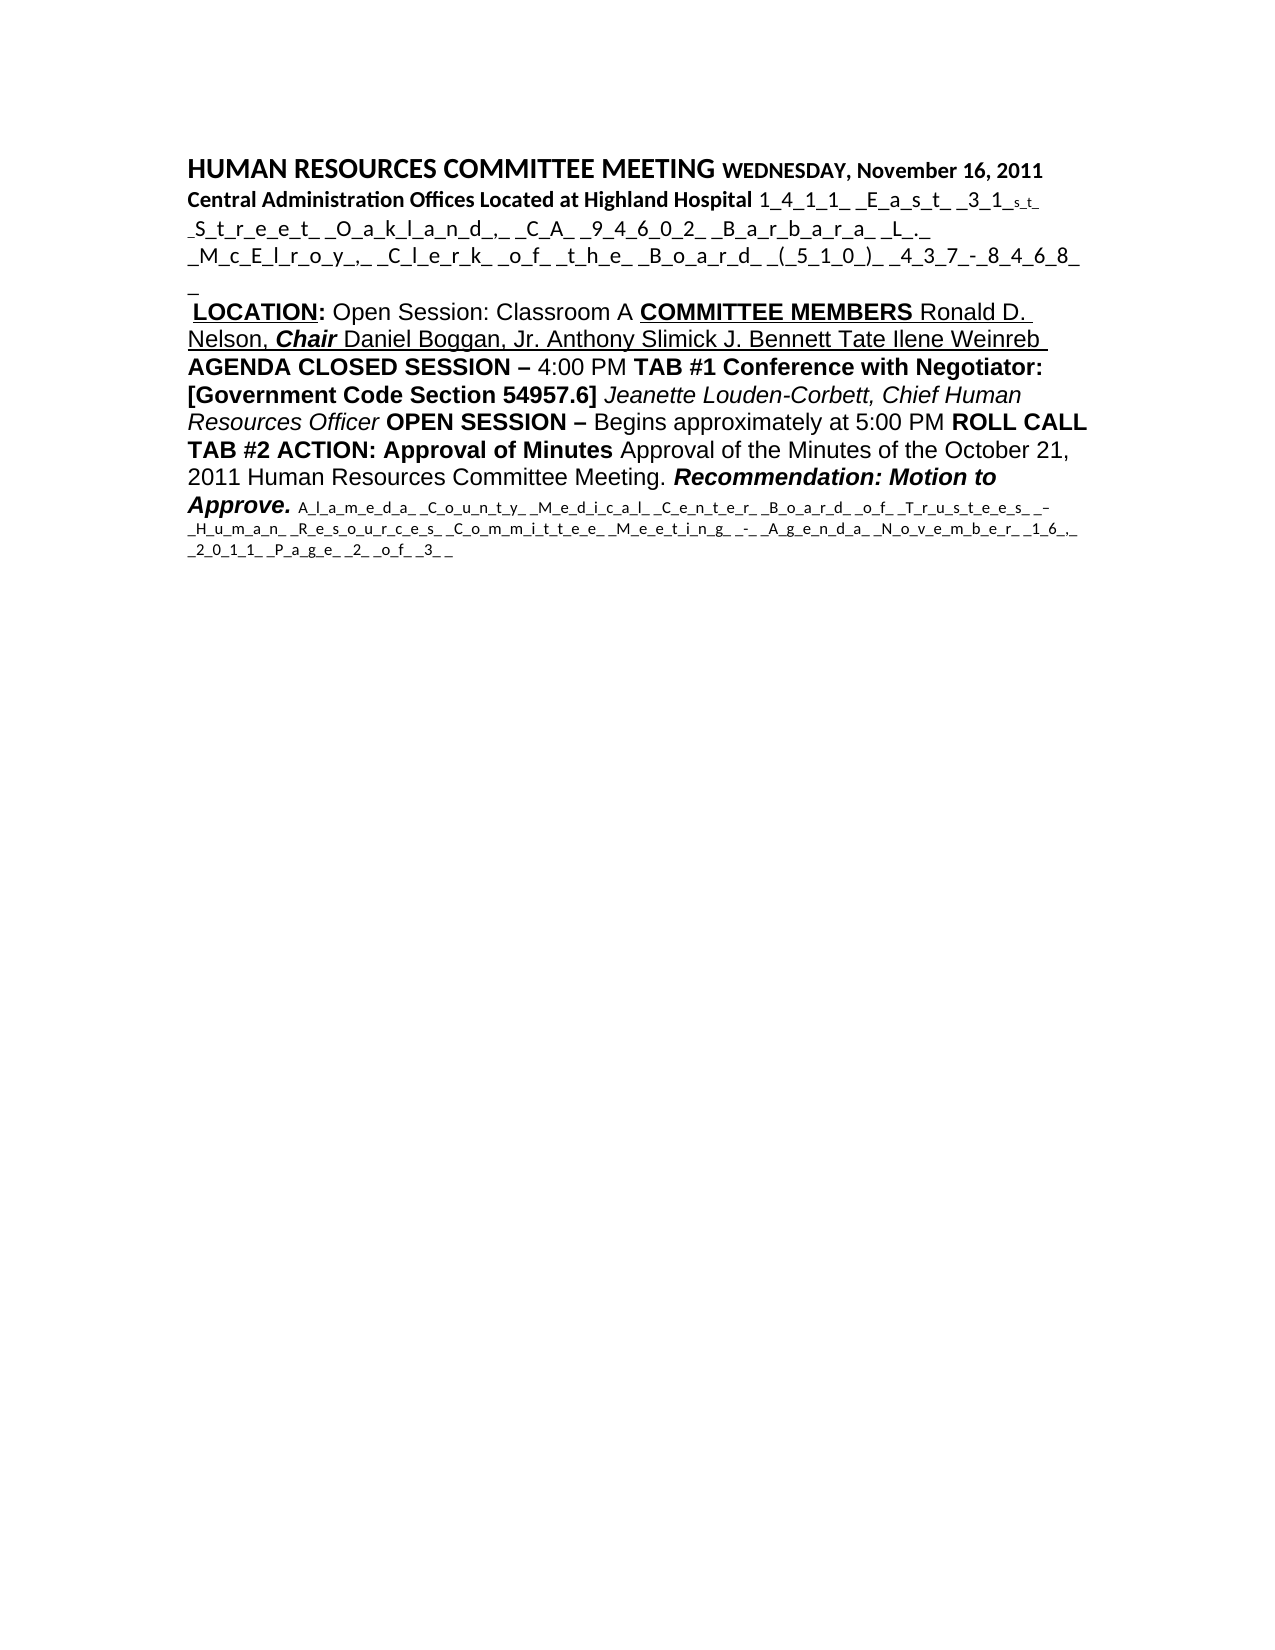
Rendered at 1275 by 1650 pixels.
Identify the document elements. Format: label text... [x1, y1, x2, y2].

text HUMAN RESOURCES COMMITTEE MEETING WEDNESDAY, November 16, 2011 Central Administration Offices Located at Highland Hospital 1_4_1_1_ _E_a_s_t_ _3_1_s_t_ _S_t_r_e_e_t_ _O_a_k_l_a_n_d_,_ _C_A_ _9_4_6_0_2_ _B_a_r_b_a_r_a_ _L_._ _M_c_E_l_r_o_y_,_ _C_l_e_r_k_ _o_f_ _t_h_e_ _B_o_a_r_d_ _(_5_1_0_)_ _4_3_7_-_8_4_6_8_ _ [187, 150, 1087, 298]
text LOCATION: Open Session: Classroom A COMMITTEE MEMBERS Ronald D. Nelson, Chair Daniel Boggan, Jr. Anthony Slimick J. Bennett Tate Ilene Weinreb AGENDA CLOSED SESSION – 4:00 PM TAB #1 Conference with Negotiator: [Government Code Section 54957.6] Jeanette Louden-Corbett, Chief Human Resources Officer OPEN SESSION – Begins approximately at 5:00 PM ROLL CALL TAB #2 ACTION: Approval of Minutes Approval of the Minutes of the October 21, 2011 Human Resources Committee Meeting. Recommendation: Motion to Approve. A_l_a_m_e_d_a_ _C_o_u_n_t_y_ _M_e_d_i_c_a_l_ _C_e_n_t_e_r_ _B_o_a_r_d_ _o_f_ _T_r_u_s_t_e_e_s_ _– _H_u_m_a_n_ _R_e_s_o_u_r_c_e_s_ _C_o_m_m_i_t_t_e_e_ _M_e_e_t_i_n_g_ _-_ _A_g_e_n_d_a_ _N_o_v_e_m_b_e_r_ _1_6_,_ _2_0_1_1_ _P_a_g_e_ _2_ _o_f_ _3_ _ [187, 298, 1087, 559]
